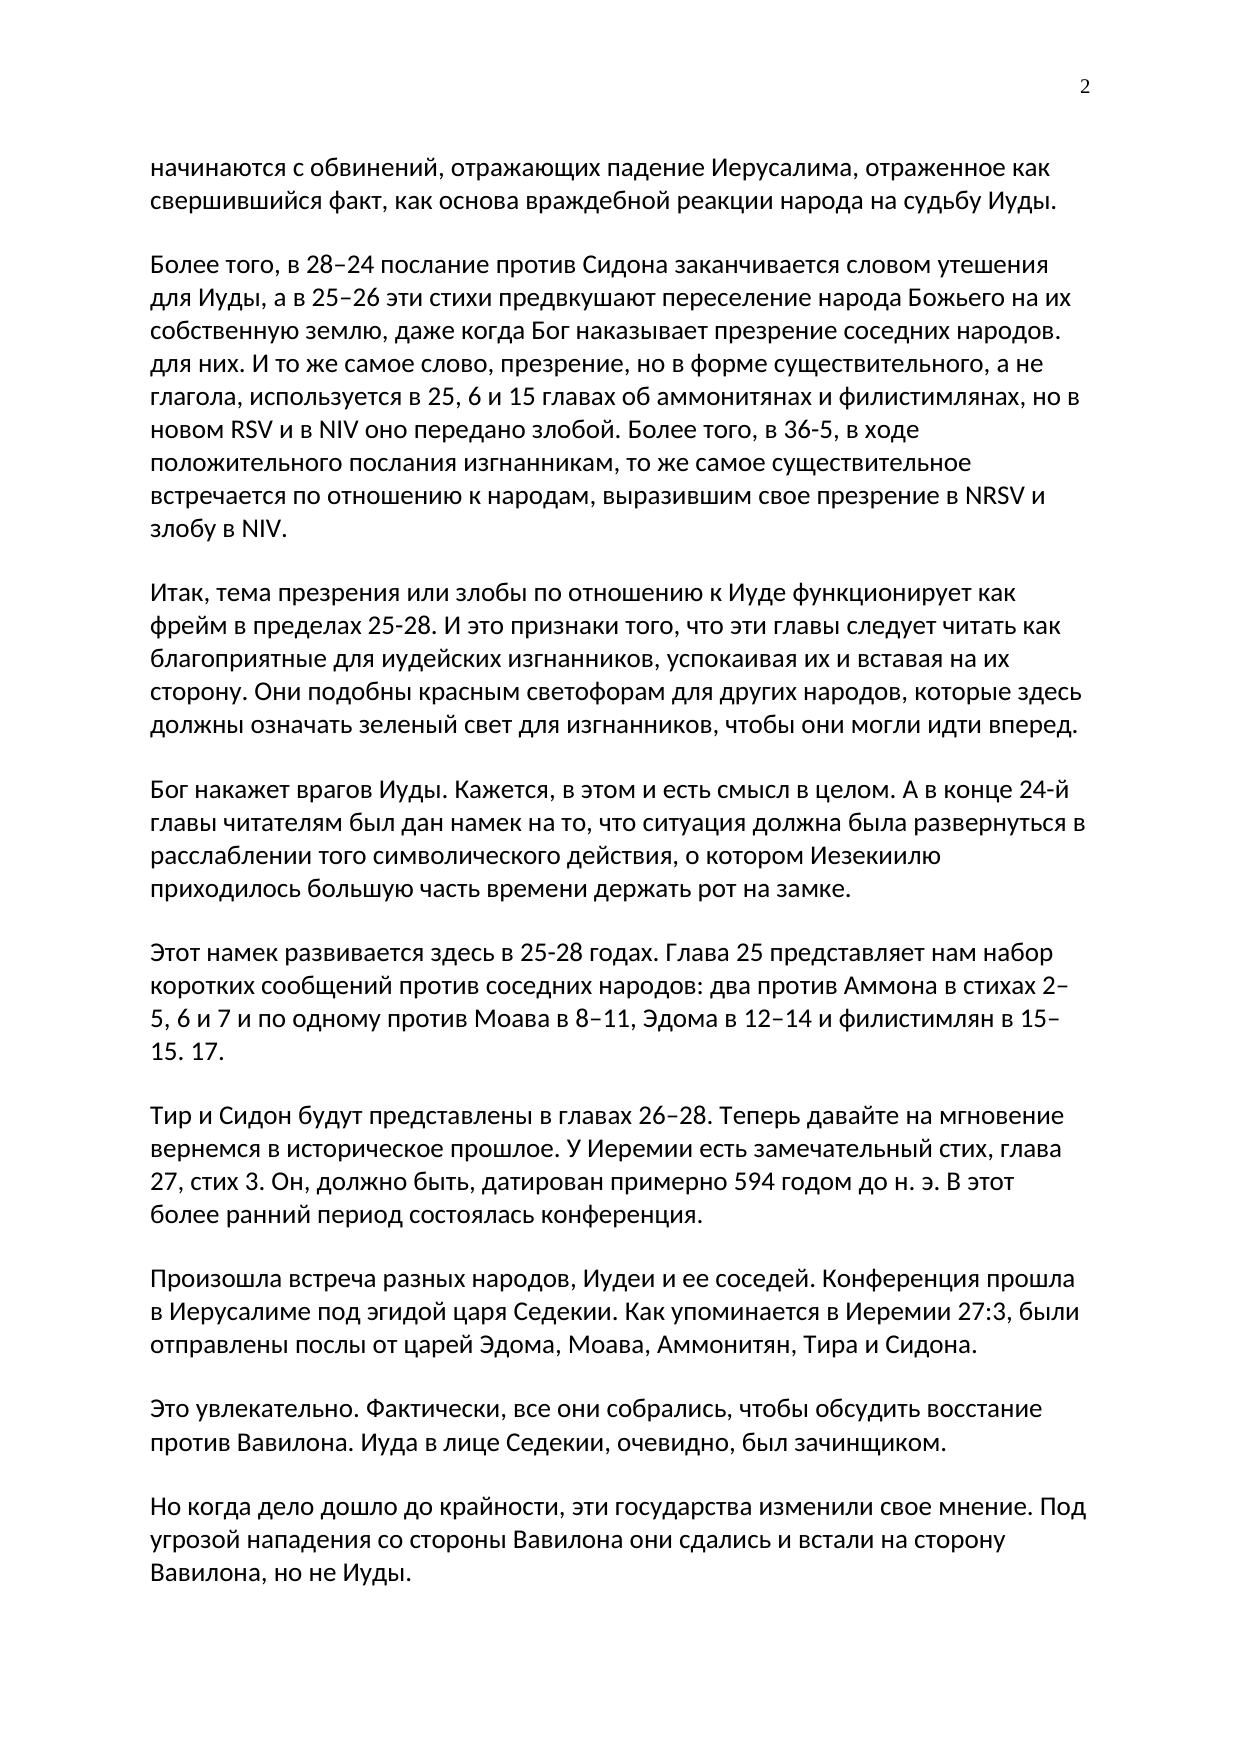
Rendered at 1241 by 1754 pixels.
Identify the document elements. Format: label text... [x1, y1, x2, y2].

text Произошла встреча разных народов, Иудеи и ее соседей. Конференция прошла в Иерусалиме под эгидой царя Седекии. Как упоминается в Иеремии 27:3, были отправлены послы от царей Эдома, Моава, Аммонитян, Тира и Сидона. [150, 1261, 1090, 1361]
text Тир и Сидон будут представлены в главах 26–28. Теперь давайте на мгновение вернемся в историческое прошлое. У Иеремии есть замечательный стих, глава 27, стих 3. Он, должно быть, датирован примерно 594 годом до н. э. В этот более ранний период состоялась конференция. [150, 1098, 1090, 1230]
text Это увлекательно. Фактически, все они собрались, чтобы обсудить восстание против Вавилона. Иуда в лице Седекии, очевидно, был зачинщиком. [150, 1392, 1090, 1458]
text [150, 150, 1090, 216]
text Итак, тема презрения или злобы по отношению к Иуде функционирует как фрейм в пределах 25-28. И это признаки того, что эти главы следует читать как благоприятные для иудейских изгнанников, успокаивая их и вставая на их сторону. Они подобны красным светофорам для других народов, которые здесь должны означать зеленый свет для изгнанников, чтобы они могли идти вперед. [150, 576, 1090, 741]
text Бог накажет врагов Иуды. Кажется, в этом и есть смысл в целом. А в конце 24-й главы читателям был дан намек на то, что ситуация должна была развернуться в расслаблении того символического действия, о котором Иезекиилю приходилось большую часть времени держать рот на замке. [150, 772, 1090, 904]
text Этот намек развивается здесь в 25-28 годах. Глава 25 представляет нам набор коротких сообщений против соседних народов: два против Аммона в стихах 2–5, 6 и 7 и по одному против Моава в 8–11, Эдома в 12–14 и филистимлян в 15–15. 17. [150, 935, 1090, 1067]
text Более того, в 28–24 послание против Сидона заканчивается словом утешения для Иуды, а в 25–26 эти стихи предвкушают переселение народа Божьего на их собственную землю, даже когда Бог наказывает презрение соседних народов. для них. И то же самое слово, презрение, но в форме существительного, а не глагола, используется в 25, 6 и 15 главах об аммонитянах и филистимлянах, но в новом RSV и в NIV оно передано злобой. Более того, в 36-5, в ходе положительного послания изгнанникам, то же самое существительное встречается по отношению к народам, выразившим свое презрение в NRSV и злобу в NIV. [150, 247, 1090, 544]
text Но когда дело дошло до крайности, эти государства изменили свое мнение. Под угрозой нападения со стороны Вавилона они сдались и встали на сторону Вавилона, но не Иуды. [150, 1489, 1090, 1588]
